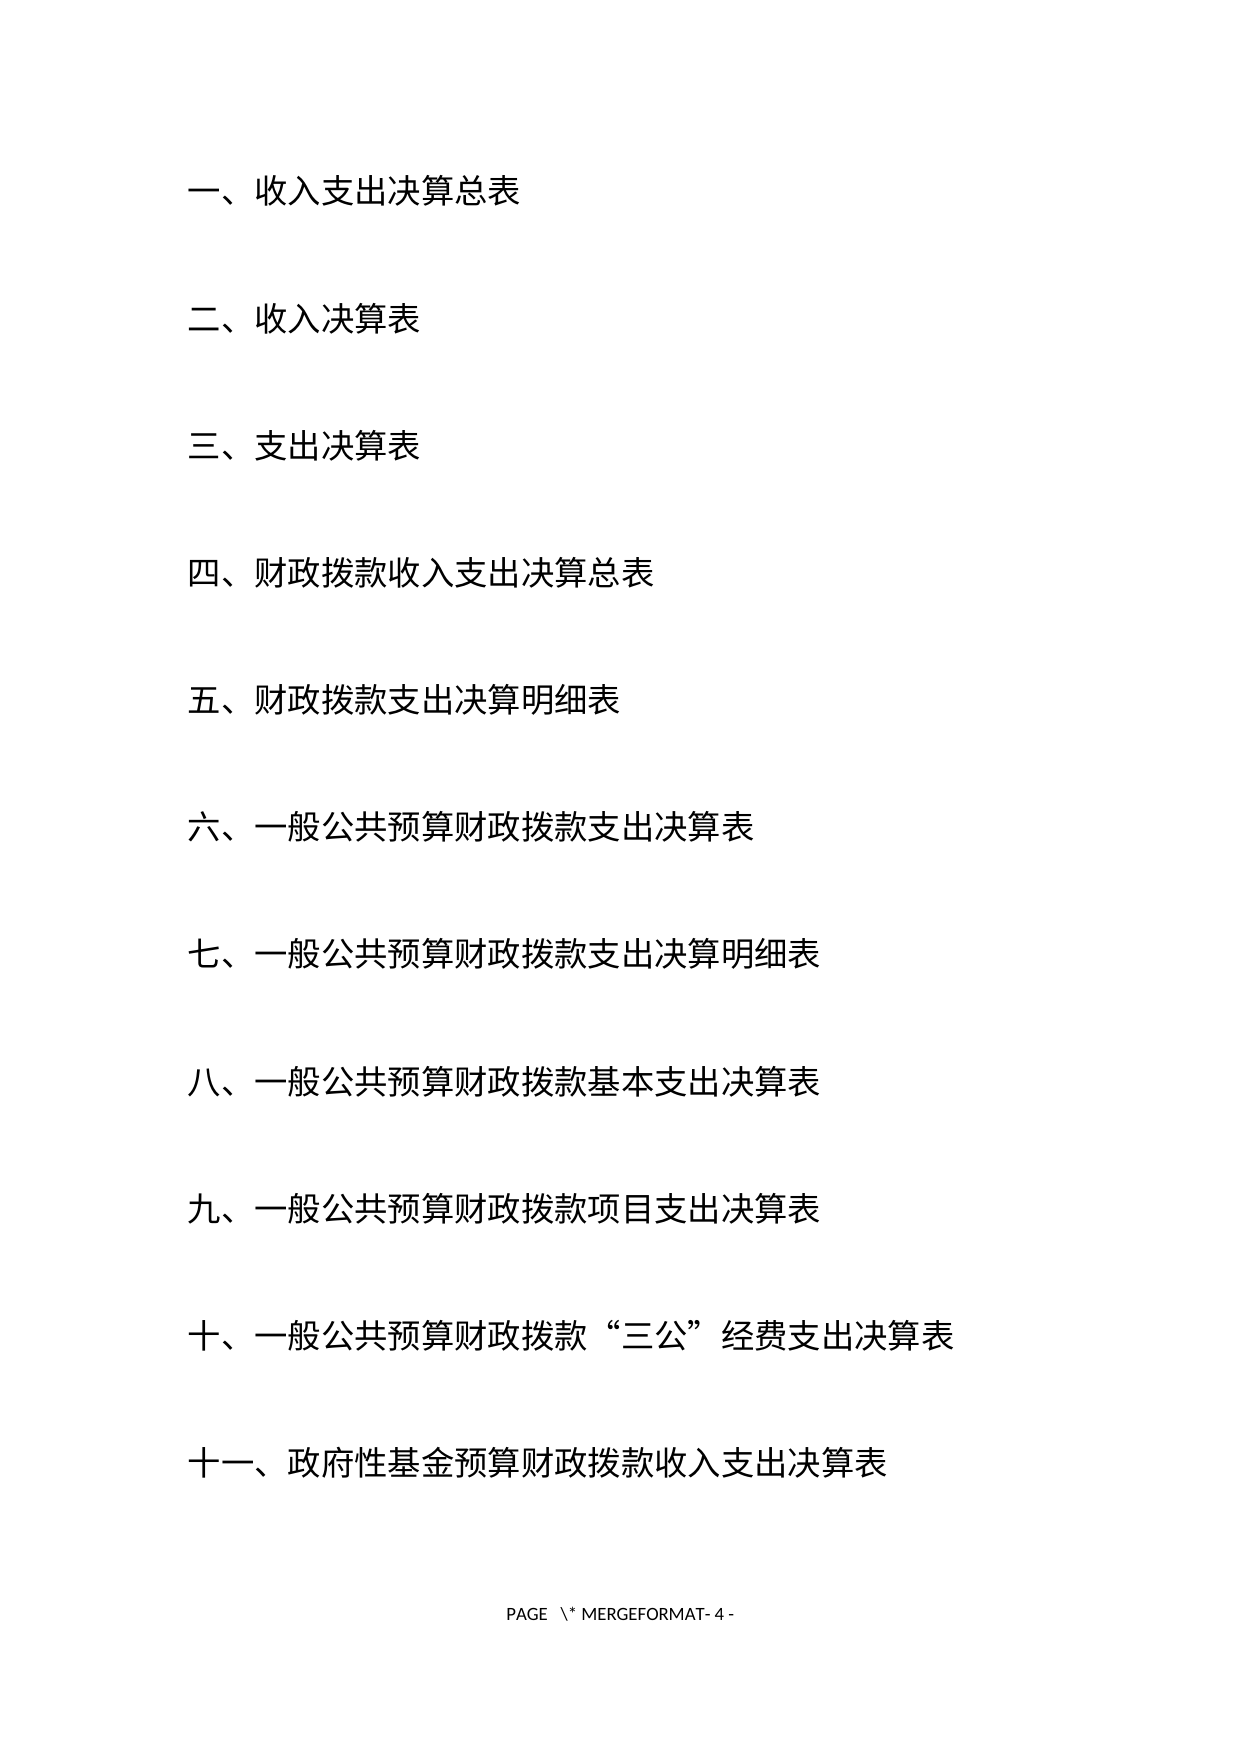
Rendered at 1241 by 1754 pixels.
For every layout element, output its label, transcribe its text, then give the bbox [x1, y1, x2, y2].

subtitle 三、支出决算表 [187, 411, 1053, 476]
subtitle 四、财政拨款收入支出决算总表 [187, 538, 1053, 603]
subtitle 六、一般公共预算财政拨款支出决算表 [187, 793, 1053, 858]
subtitle 五、财政拨款支出决算明细表 [187, 666, 1053, 731]
subtitle 一、收入支出决算总表 [187, 157, 1053, 222]
subtitle 九、一般公共预算财政拨款项目支出决算表 [187, 1174, 1053, 1239]
subtitle 八、一般公共预算财政拨款基本支出决算表 [187, 1047, 1053, 1112]
subtitle 十一、政府性基金预算财政拨款收入支出决算表 [187, 1429, 1053, 1494]
subtitle 七、一般公共预算财政拨款支出决算明细表 [187, 920, 1053, 985]
subtitle 十、一般公共预算财政拨款“三公”经费支出决算表 [187, 1301, 1053, 1366]
subtitle 二、收入决算表 [187, 284, 1053, 349]
